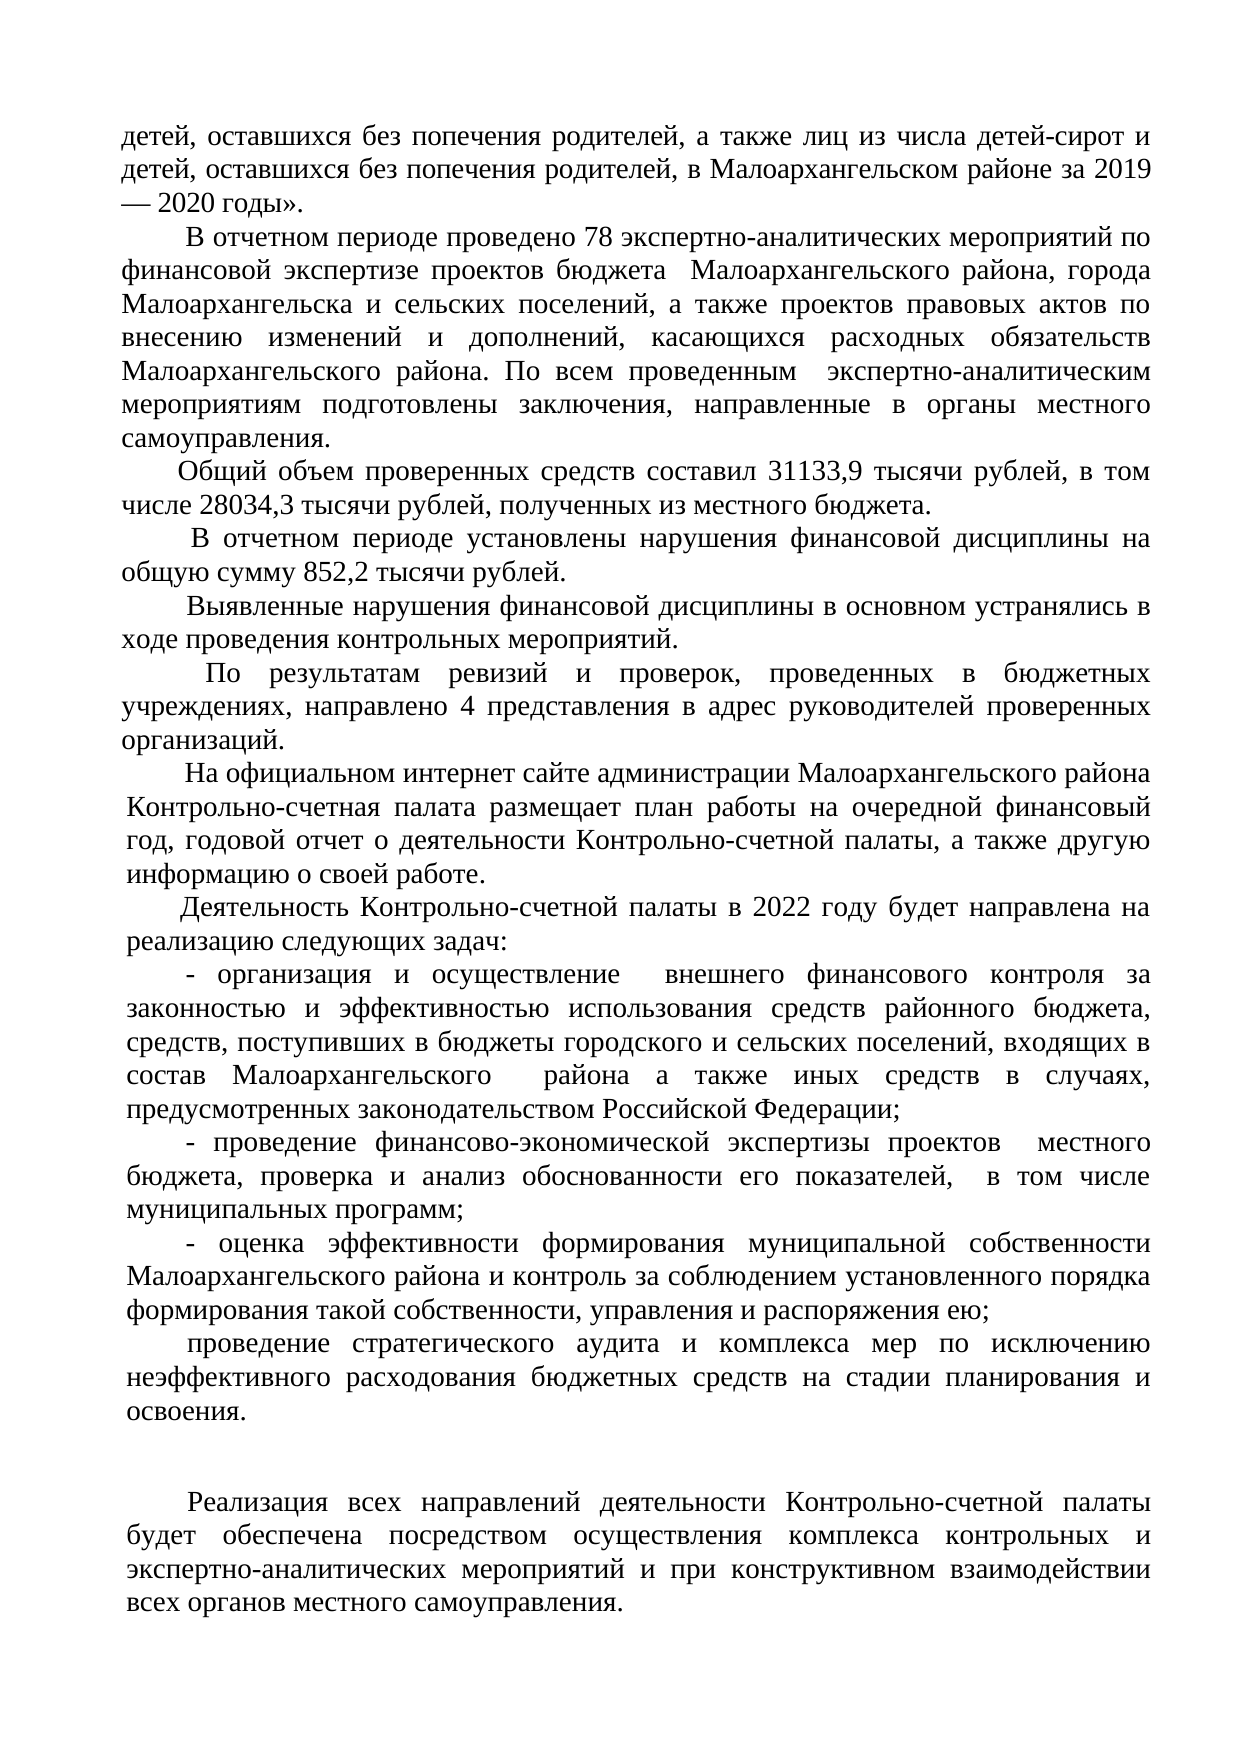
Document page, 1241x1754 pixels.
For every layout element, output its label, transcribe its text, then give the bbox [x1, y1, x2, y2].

text - оценка эффективности формирования муниципальной собственности Малоархангельского района и контроль за соблюдением установленного порядка формирования такой собственности, управления и распоряжения ею; [126, 1225, 1152, 1326]
text В отчетном периоде проведено 78 экспертно-аналитических мероприятий по финансовой экспертизе проектов бюджета Малоархангельского района, города Малоархангельска и сельских поселений, а также проектов правовых актов по внесению изменений и дополнений, касающихся расходных обязательств Малоархангельского района. По всем проведенным экспертно-аналитическим мероприятиям подготовлены заключения, направленные в органы местного самоуправления. [121, 219, 1152, 453]
text Общий объем проверенных средств составил 31133,9 тысячи рублей, в том числе 28034,3 тысячи рублей, полученных из местного бюджета. [121, 453, 1152, 521]
list проведение стратегического аудита и комплекса мер по исключению неэффективного расходования бюджетных средств на стадии планирования и освоения. [126, 1326, 1152, 1426]
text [121, 118, 1152, 219]
text - проведение финансово-экономической экспертизы проектов местного бюджета, проверка и анализ обоснованности его показателей, в том числе муниципальных программ; [126, 1124, 1152, 1225]
text - организация и осуществление внешнего финансового контроля за законностью и эффективностью использования средств районного бюджета, средств, поступивших в бюджеты городского и сельских поселений, входящих в состав Малоархангельского района а также иных средств в случаях, предусмотренных законодательством Российской Федерации; [126, 957, 1152, 1124]
text Выявленные нарушения финансовой дисциплины в основном устранялись в ходе проведения контрольных мероприятий. [121, 588, 1152, 655]
text Реализация всех направлений деятельности Контрольно-счетной палаты будет обеспечена посредством осуществления комплекса контрольных и экспертно-аналитических мероприятий и при конструктивном взаимодействии всех органов местного самоуправления. [126, 1484, 1152, 1618]
text В отчетном периоде установлены нарушения финансовой дисциплины на общую сумму 852,2 тысячи рублей. [121, 521, 1152, 588]
text По результатам ревизий и проверок, проведенных в бюджетных учреждениях, направлено 4 представления в адрес руководителей проверенных организаций. [121, 655, 1152, 755]
text Деятельность Контрольно-счетной палаты в 2022 году будет направлена на реализацию следующих задач: [126, 889, 1152, 957]
text На официальном интернет сайте администрации Малоархангельского района Контрольно-счетная палата размещает план работы на очередной финансовый год, годовой отчет о деятельности Контрольно-счетной палаты, а также другую информацию о своей работе. [126, 755, 1152, 889]
